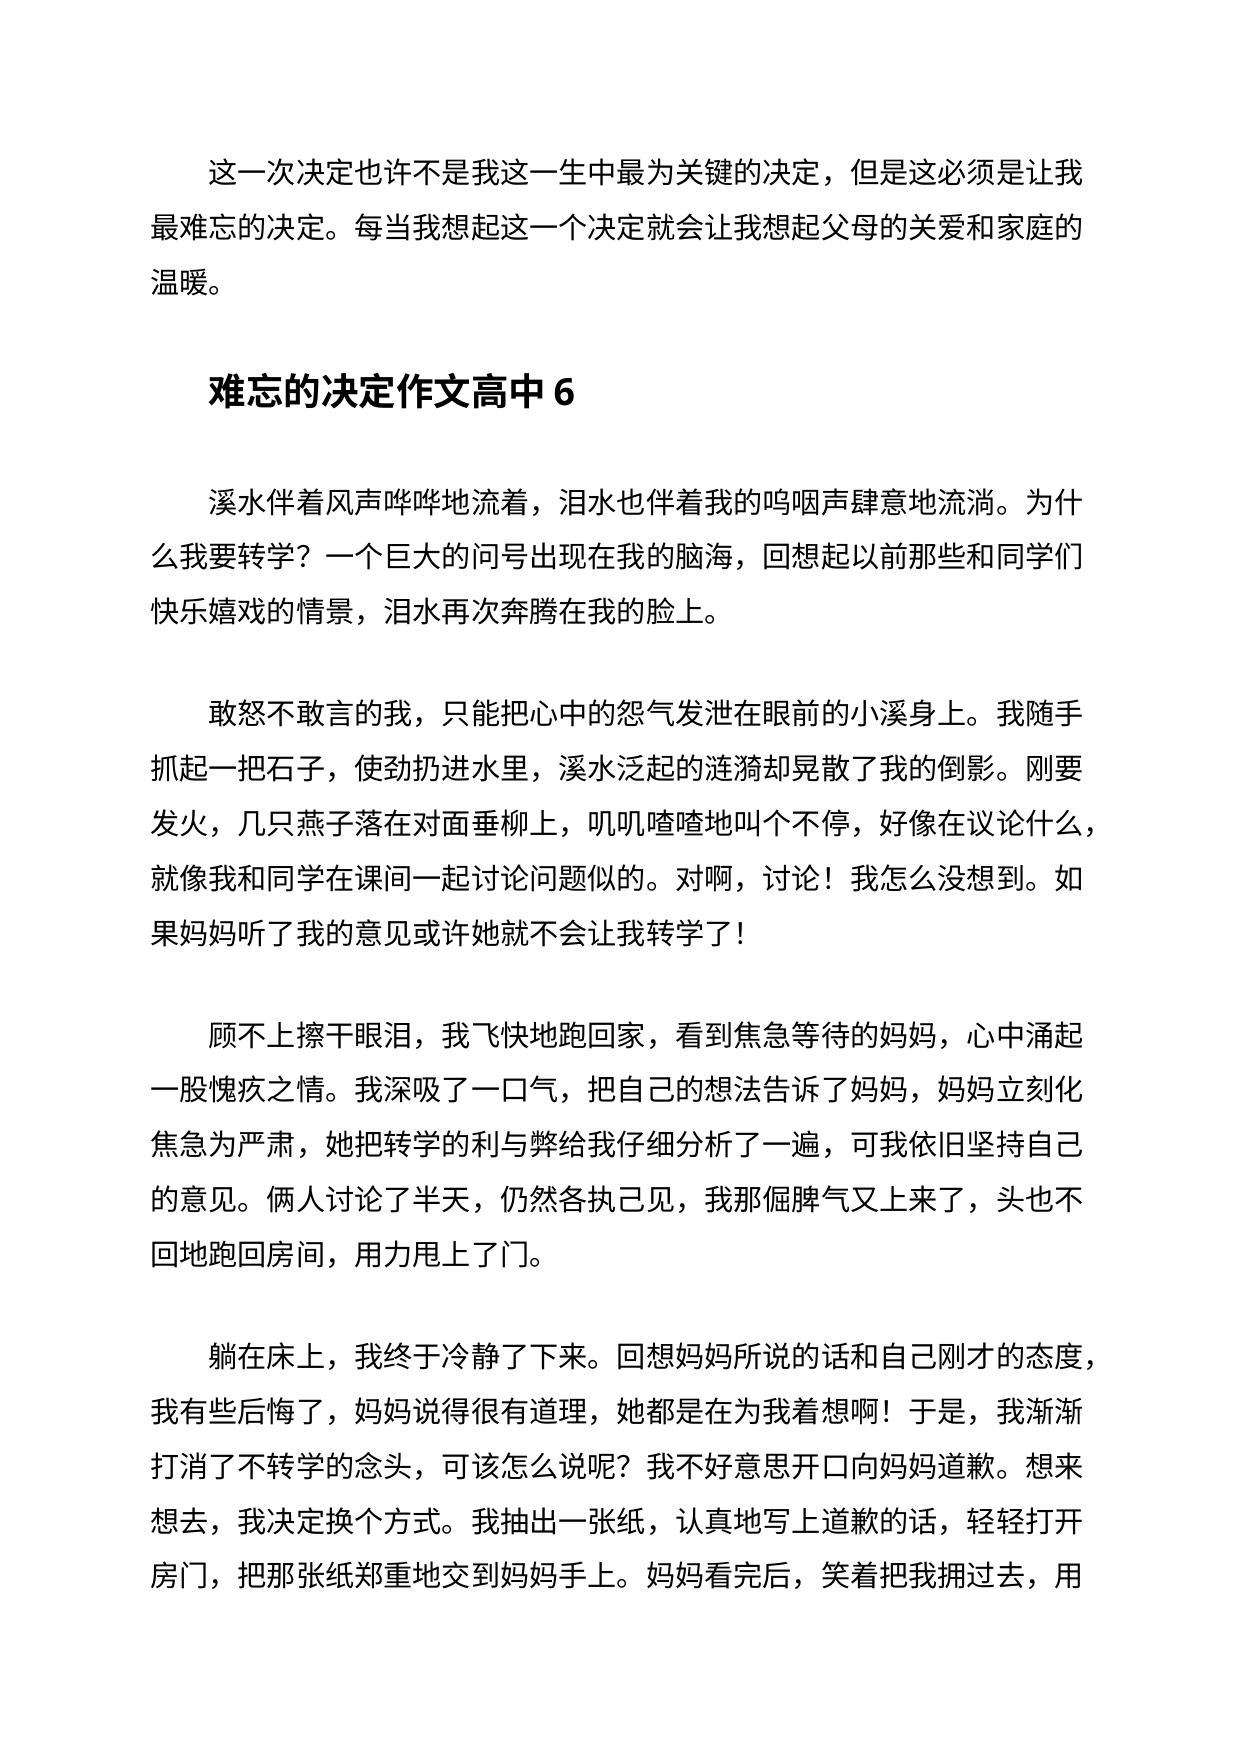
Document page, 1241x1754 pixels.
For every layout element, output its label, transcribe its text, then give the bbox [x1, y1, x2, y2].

text 顾不上擦干眼泪，我飞快地跑回家，看到焦急等待的妈妈，心中涌起一股愧疚之情。我深吸了一口气，把自己的想法告诉了妈妈，妈妈立刻化焦急为严肃，她把转学的利与弊给我仔细分析了一遍，可我依旧坚持自己的意见。俩人讨论了半天，仍然各执己见，我那倔脾气又上来了，头也不回地跑回房间，用力甩上了门。 [150, 1012, 1090, 1274]
text 难忘的决定作文高中6 [150, 362, 1090, 416]
text 敢怒不敢言的我，只能把心中的怨气发泄在眼前的小溪身上。我随手抓起一把石子，使劲扔进水里，溪水泛起的涟漪却晃散了我的倒影。刚要发火，几只燕子落在对面垂柳上，叽叽喳喳地叫个不停，好像在议论什么，就像我和同学在课间一起讨论问题似的。对啊，讨论！我怎么没想到。如果妈妈听了我的意见或许她就不会让我转学了！ [150, 691, 1090, 953]
text 溪水伴着风声哗哗地流着，泪水也伴着我的呜咽声肆意地流淌。为什么我要转学？一个巨大的问号出现在我的脑海，回想起以前那些和同学们快乐嬉戏的情景，泪水再次奔腾在我的脸上。 [150, 479, 1090, 631]
text 这一次决定也许不是我这一生中最为关键的决定，但是这必须是让我最难忘的决定。每当我想起这一个决定就会让我想起父母的关爱和家庭的温暖。 [150, 150, 1090, 302]
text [150, 1333, 1090, 1595]
